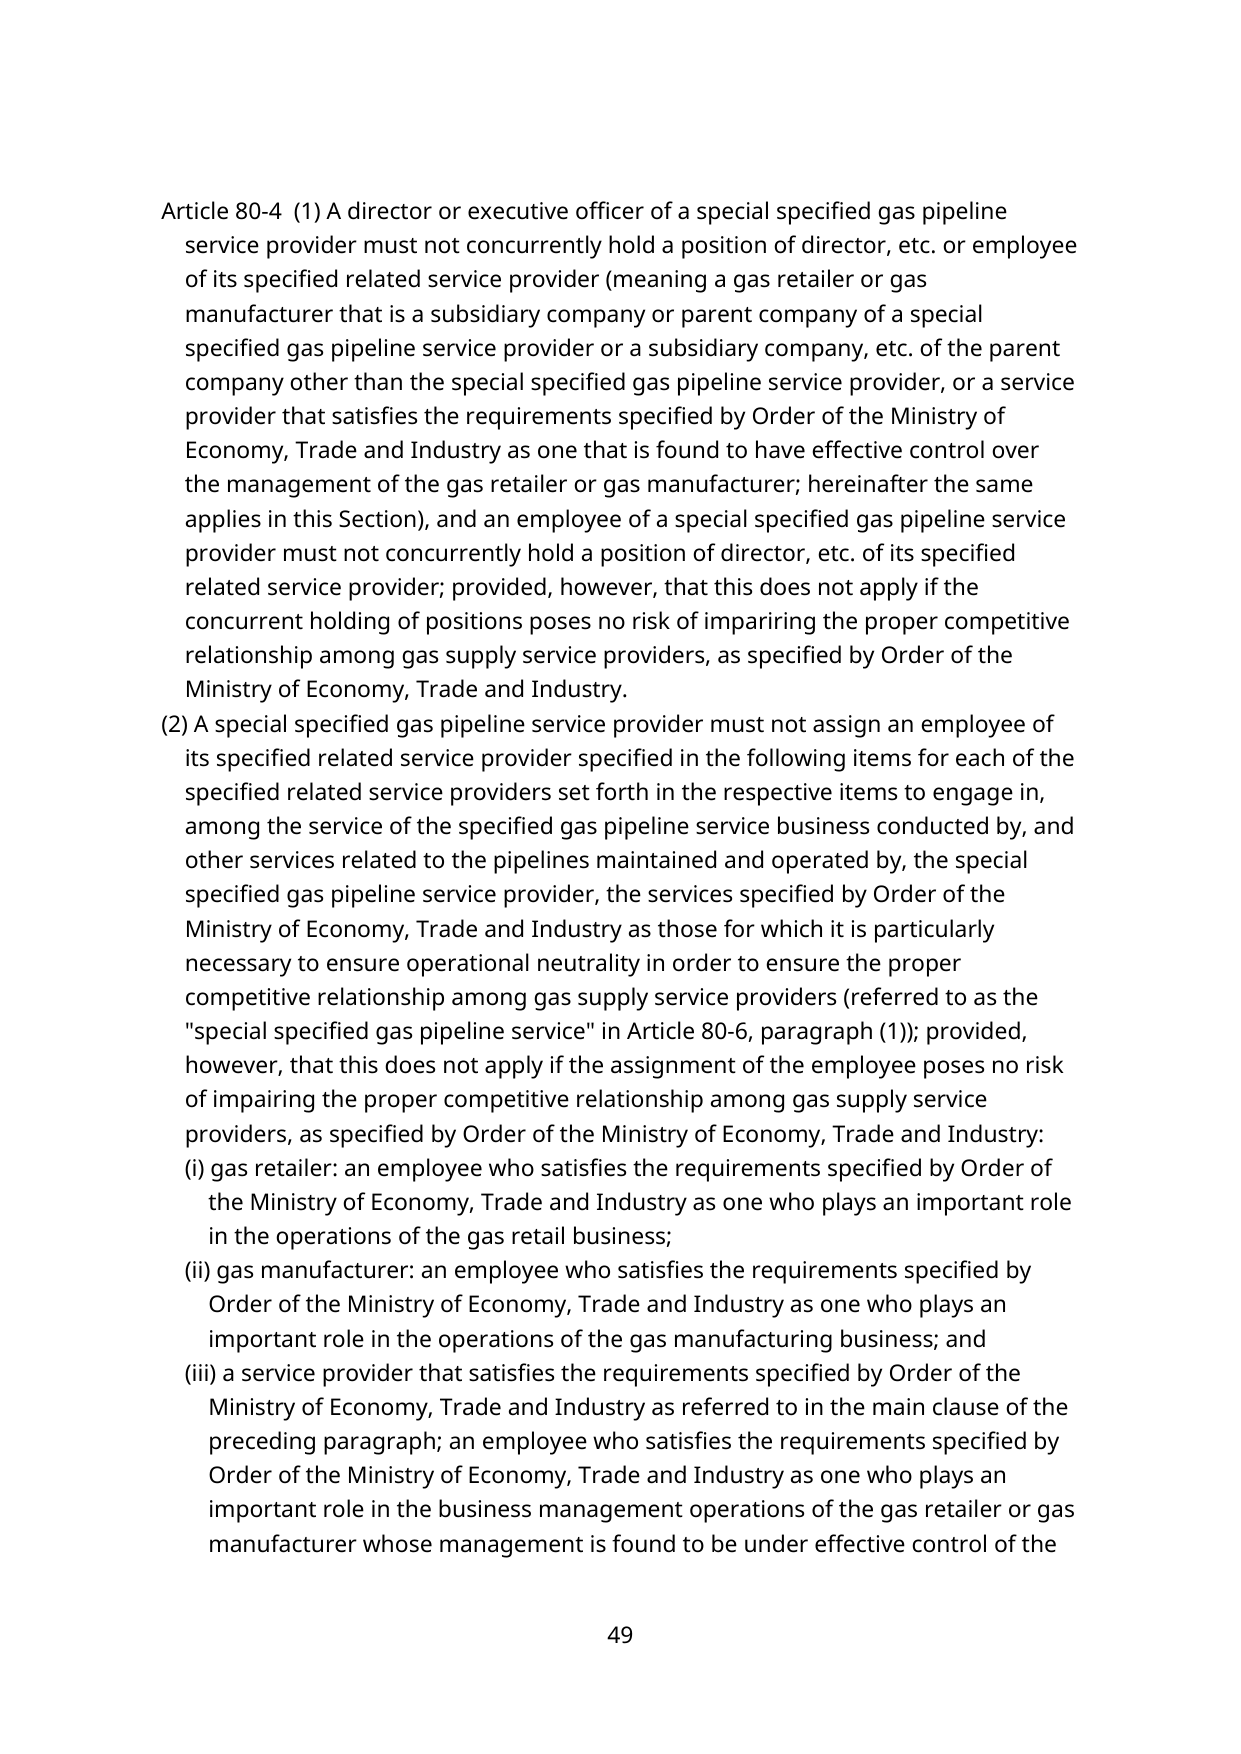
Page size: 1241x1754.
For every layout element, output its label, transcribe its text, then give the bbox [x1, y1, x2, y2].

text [184, 1355, 1079, 1560]
text Article 80-4 (1) A director or executive officer of a special specified gas pipeline service provider must not concurrently hold a position of director, etc. or employee of its specified related service provider (meaning a gas retailer or gas manufacturer that is a subsidiary company or parent company of a special specified gas pipeline service provider or a subsidiary company, etc. of the parent company other than the special specified gas pipeline service provider, or a service provider that satisfies the requirements specified by Order of the Ministry of Economy, Trade and Industry as one that is found to have effective control over the management of the gas retailer or gas manufacturer; hereinafter the same applies in this Section), and an employee of a special specified gas pipeline service provider must not concurrently hold a position of director, etc. of its specified related service provider; provided, however, that this does not apply if the concurrent holding of positions poses no risk of impariring the proper competitive relationship among gas supply service providers, as specified by Order of the Ministry of Economy, Trade and Industry. [161, 194, 1079, 706]
text (ii) gas manufacturer: an employee who satisfies the requirements specified by Order of the Ministry of Economy, Trade and Industry as one who plays an important role in the operations of the gas manufacturing business; and [184, 1253, 1079, 1355]
text (2) A special specified gas pipeline service provider must not assign an employee of its specified related service provider specified in the following items for each of the specified related service providers set forth in the respective items to engage in, among the service of the specified gas pipeline service business conducted by, and other services related to the pipelines maintained and operated by, the special specified gas pipeline service provider, the services specified by Order of the Ministry of Economy, Trade and Industry as those for which it is particularly necessary to ensure operational neutrality in order to ensure the proper competitive relationship among gas supply service providers (referred to as the "special specified gas pipeline service" in Article 80-6, paragraph (1)); provided, however, that this does not apply if the assignment of the employee poses no risk of impairing the proper competitive relationship among gas supply service providers, as specified by Order of the Ministry of Economy, Trade and Industry: [161, 706, 1079, 1150]
text (i) gas retailer: an employee who satisfies the requirements specified by Order of the Ministry of Economy, Trade and Industry as one who plays an important role in the operations of the gas retail business; [184, 1150, 1079, 1253]
